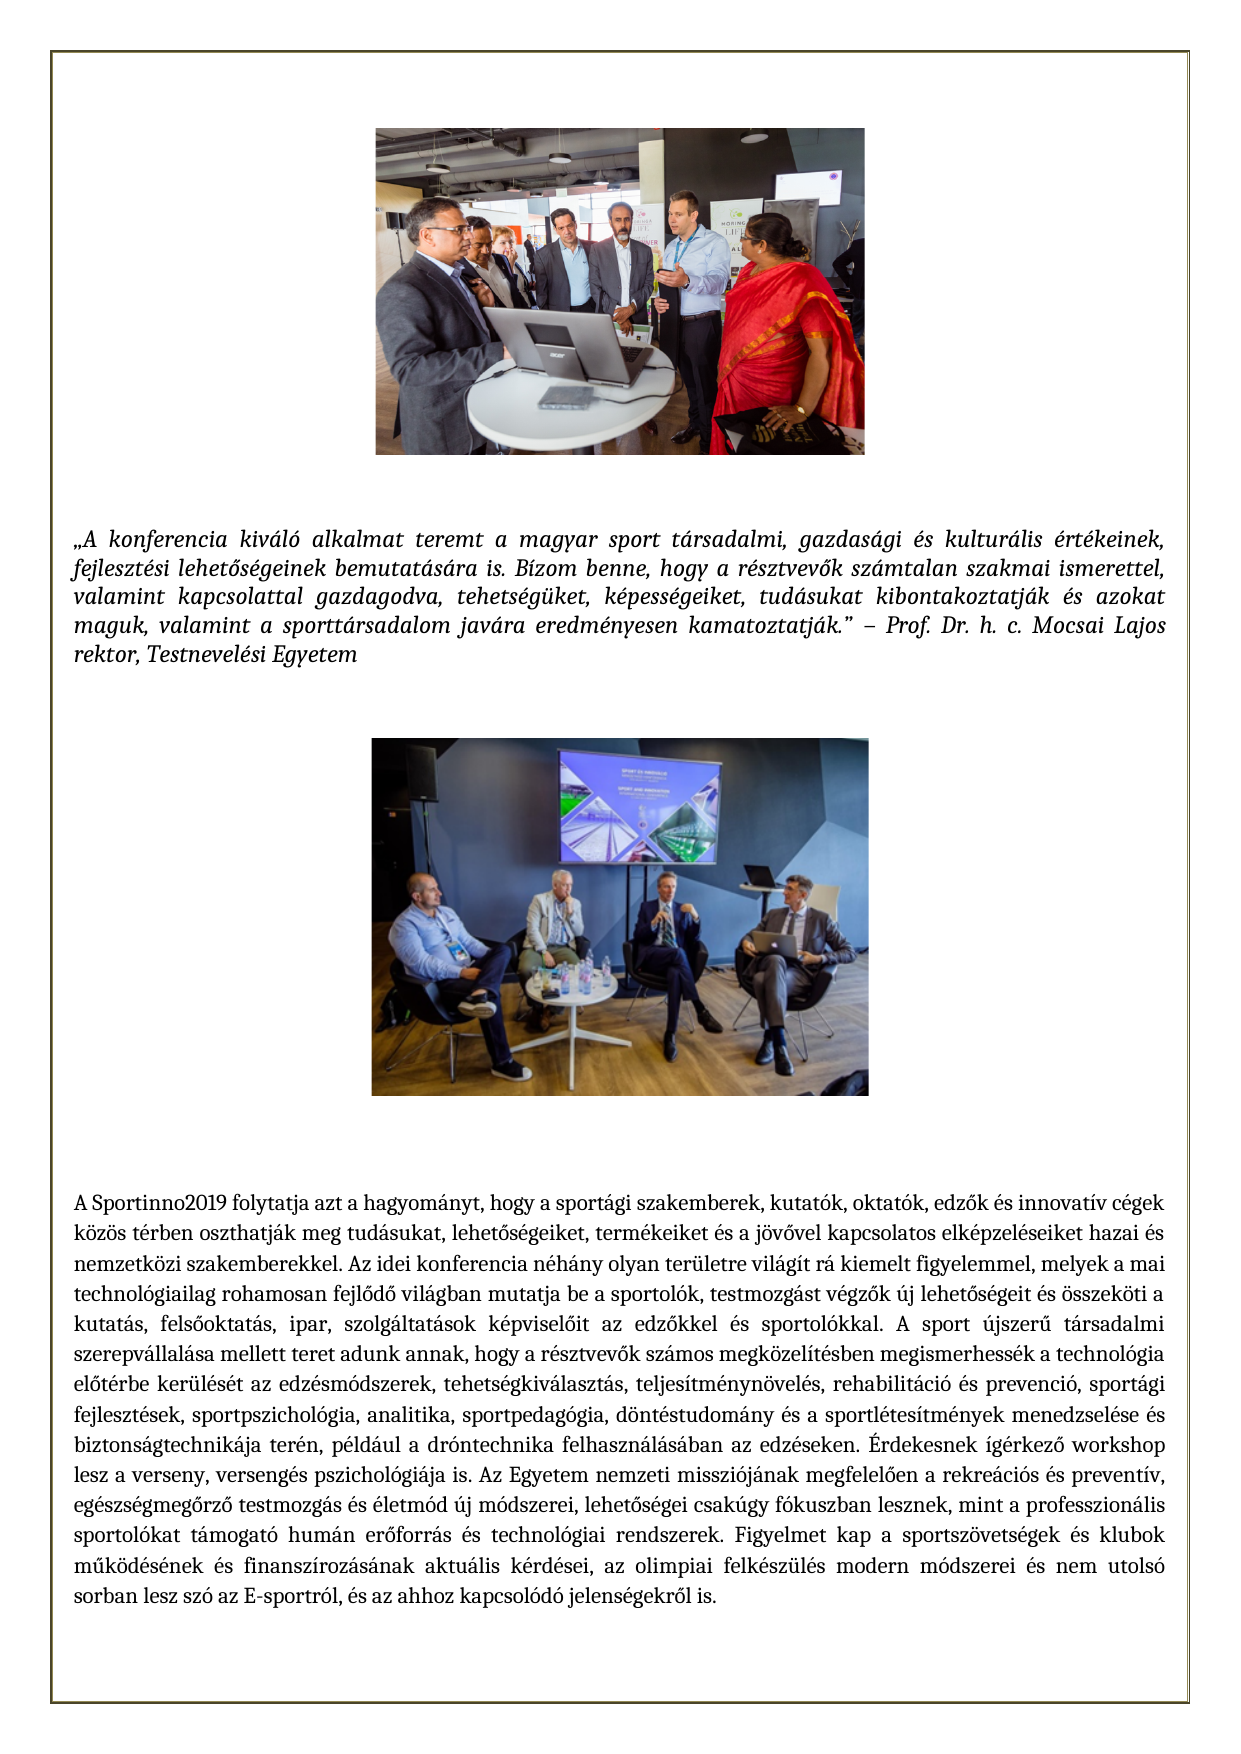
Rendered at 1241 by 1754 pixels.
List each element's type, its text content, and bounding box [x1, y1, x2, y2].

text A Sportinno2019 folytatja azt a hagyományt, hogy a sportági szakemberek, kutatók, oktatók, edzők és innovatív cégek közös térben oszthatják meg tudásukat, lehetőségeiket, termékeiket és a jövővel kapcsolatos elképzeléseiket hazai és nemzetközi szakemberekkel. Az idei konferencia néhány olyan területre világít rá kiemelt figyelemmel, melyek a mai technológiailag rohamosan fejlődő világban mutatja be a sportolók, testmozgást végzők új lehetőségeit és összeköti a kutatás, felsőoktatás, ipar, szolgáltatások képviselőit az edzőkkel és sportolókkal. A sport újszerű társadalmi szerepvállalása mellett teret adunk annak, hogy a résztvevők számos megközelítésben megismerhessék a technológia előtérbe kerülését az edzésmódszerek, tehetségkiválasztás, teljesítménynövelés, rehabilitáció és prevenció, sportági fejlesztések, sportpszichológia, analitika, sportpedagógia, döntéstudomány és a sportlétesítmények menedzselése és biztonságtechnikája terén, például a dróntechnika felhasználásában az edzéseken. Érdekesnek ígérkező workshop lesz a verseny, versengés pszichológiája is. Az Egyetem nemzeti missziójának megfelelően a rekreációs és preventív, egészségmegőrző testmozgás és életmód új módszerei, lehetőségei csakúgy fókuszban lesznek, mint a professzionális sportolókat támogató humán erőforrás és technológiai rendszerek. Figyelmet kap a sportszövetségek és klubok működésének és finanszírozásának aktuális kérdései, az olimpiai felkészülés modern módszerei és nem utolsó sorban lesz szó az E-sportról, és az ahhoz kapcsolódó jelenségekről is. [73, 1190, 1167, 1609]
text „A konferencia kiváló alkalmat teremt a magyar sport társadalmi, gazdasági és kulturális értékeinek, fejlesztési lehetőségeinek bemutatására is. Bízom benne, hogy a résztvevők számtalan szakmai ismerettel, valamint kapcsolattal gazdagodva, tehetségüket, képességeiket, tudásukat kibontakoztatják és azokat maguk, valamint a sporttársadalom javára eredményesen kamatoztatják.” – Prof. Dr. h. c. Mocsai Lajos rektor, Testnevelési Egyetem [73, 525, 1167, 668]
picture [371, 738, 869, 1096]
picture [375, 128, 865, 455]
